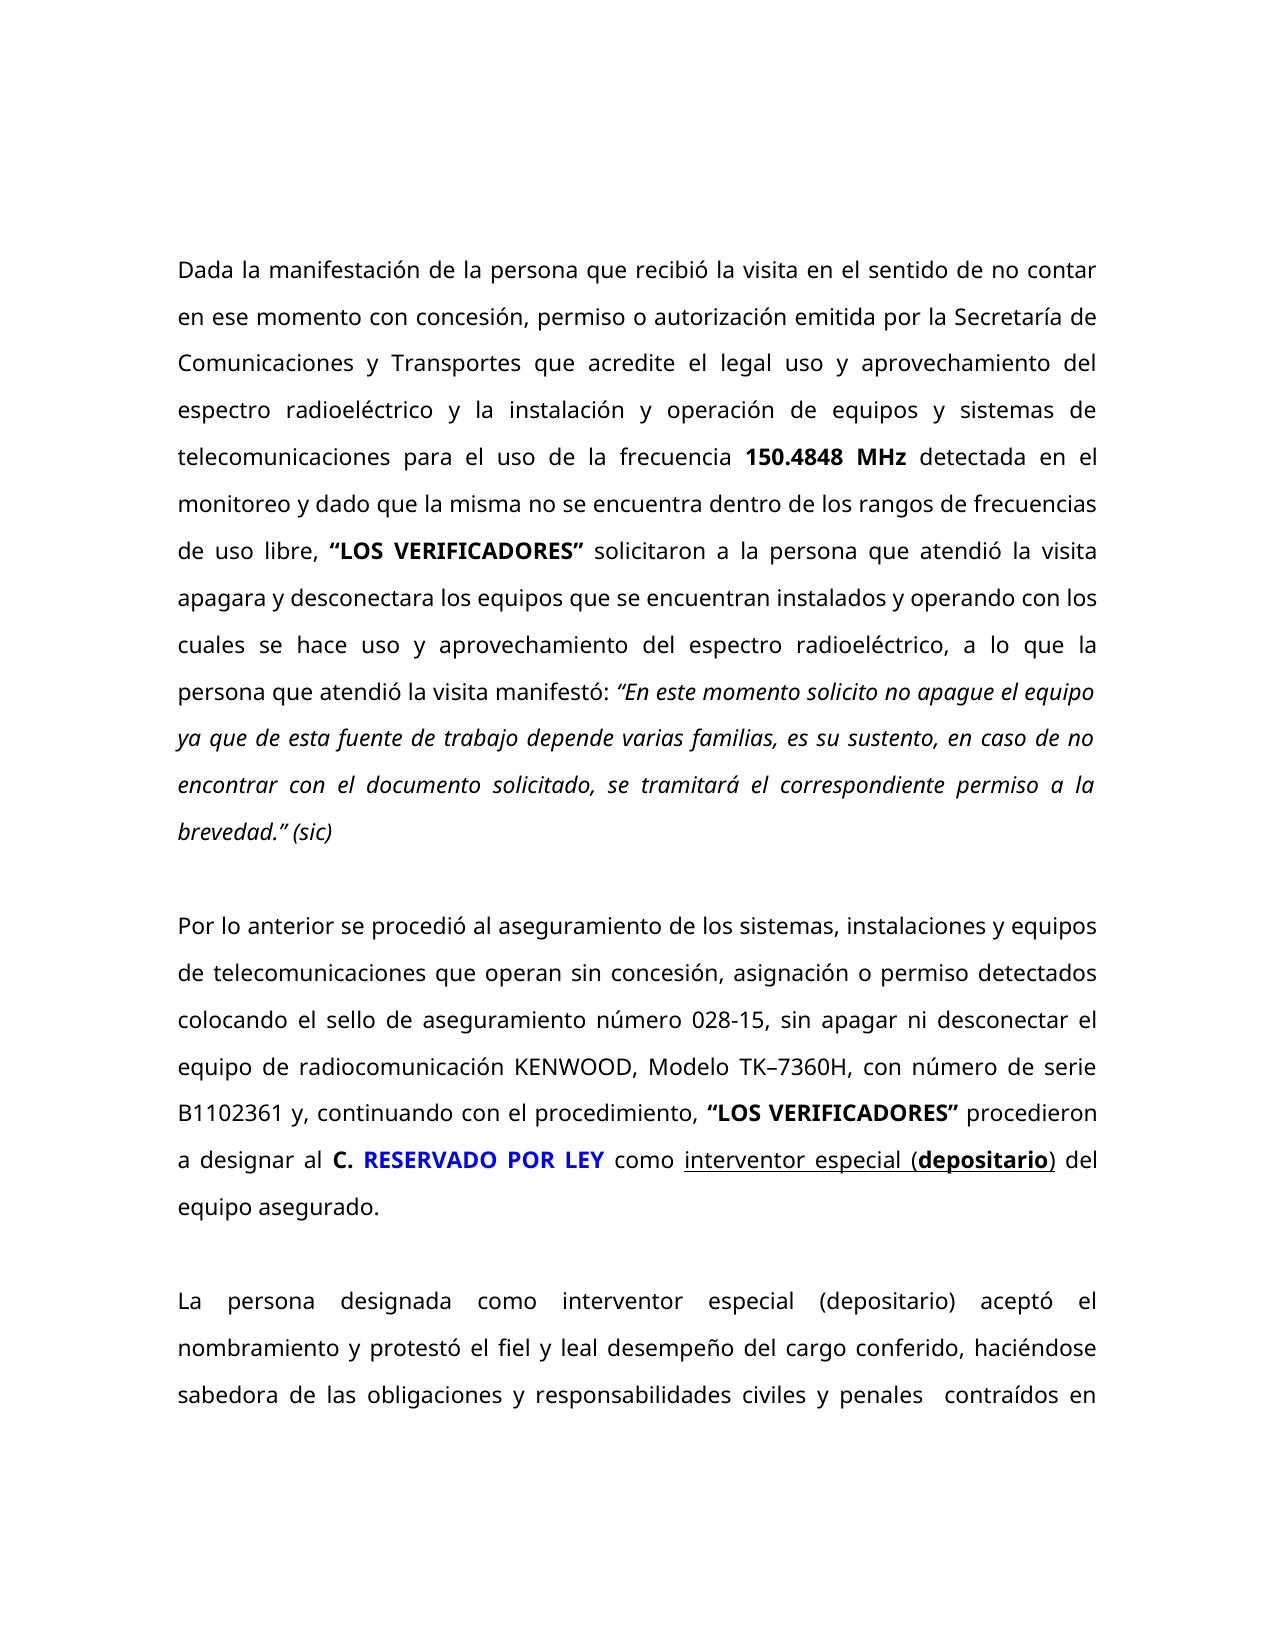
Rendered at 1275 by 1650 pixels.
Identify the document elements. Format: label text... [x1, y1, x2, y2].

text Por lo anterior se procedió al aseguramiento de los sistemas, instalaciones y equipos de telecomunicaciones que operan sin concesión, asignación o permiso detectados colocando el sello de aseguramiento número 028-15, sin apagar ni desconectar el equipo de radiocomunicación KENWOOD, Modelo TK–7360H, con número de serie B1102361 y, continuando con el procedimiento, “LOS VERIFICADORES” procedieron a designar al C. RESERVADO POR LEY como interventor especial (depositario) del equipo asegurado. [177, 910, 1098, 1222]
text Dada la manifestación de la persona que recibió la visita en el sentido de no contar en ese momento con concesión, permiso o autorización emitida por la Secretaría de Comunicaciones y Transportes que acredite el legal uso y aprovechamiento del espectro radioeléctrico y la instalación y operación de equipos y sistemas de telecomunicaciones para el uso de la frecuencia 150.4848 MHz detectada en el monitoreo y dado que la misma no se encuentra dentro de los rangos de frecuencias de uso libre, “LOS VERIFICADORES” solicitaron a la persona que atendió la visita apagara y desconectara los equipos que se encuentran instalados y operando con los cuales se hace uso y aprovechamiento del espectro radioeléctrico, a lo que la persona que atendió la visita manifestó: “En este momento solicito no apague el equipo ya que de esta fuente de trabajo depende varias familias, es su sustento, en caso de no encontrar con el documento solicitado, se tramitará el correspondiente permiso a la brevedad.” (sic) [177, 254, 1098, 847]
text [177, 1285, 1098, 1410]
